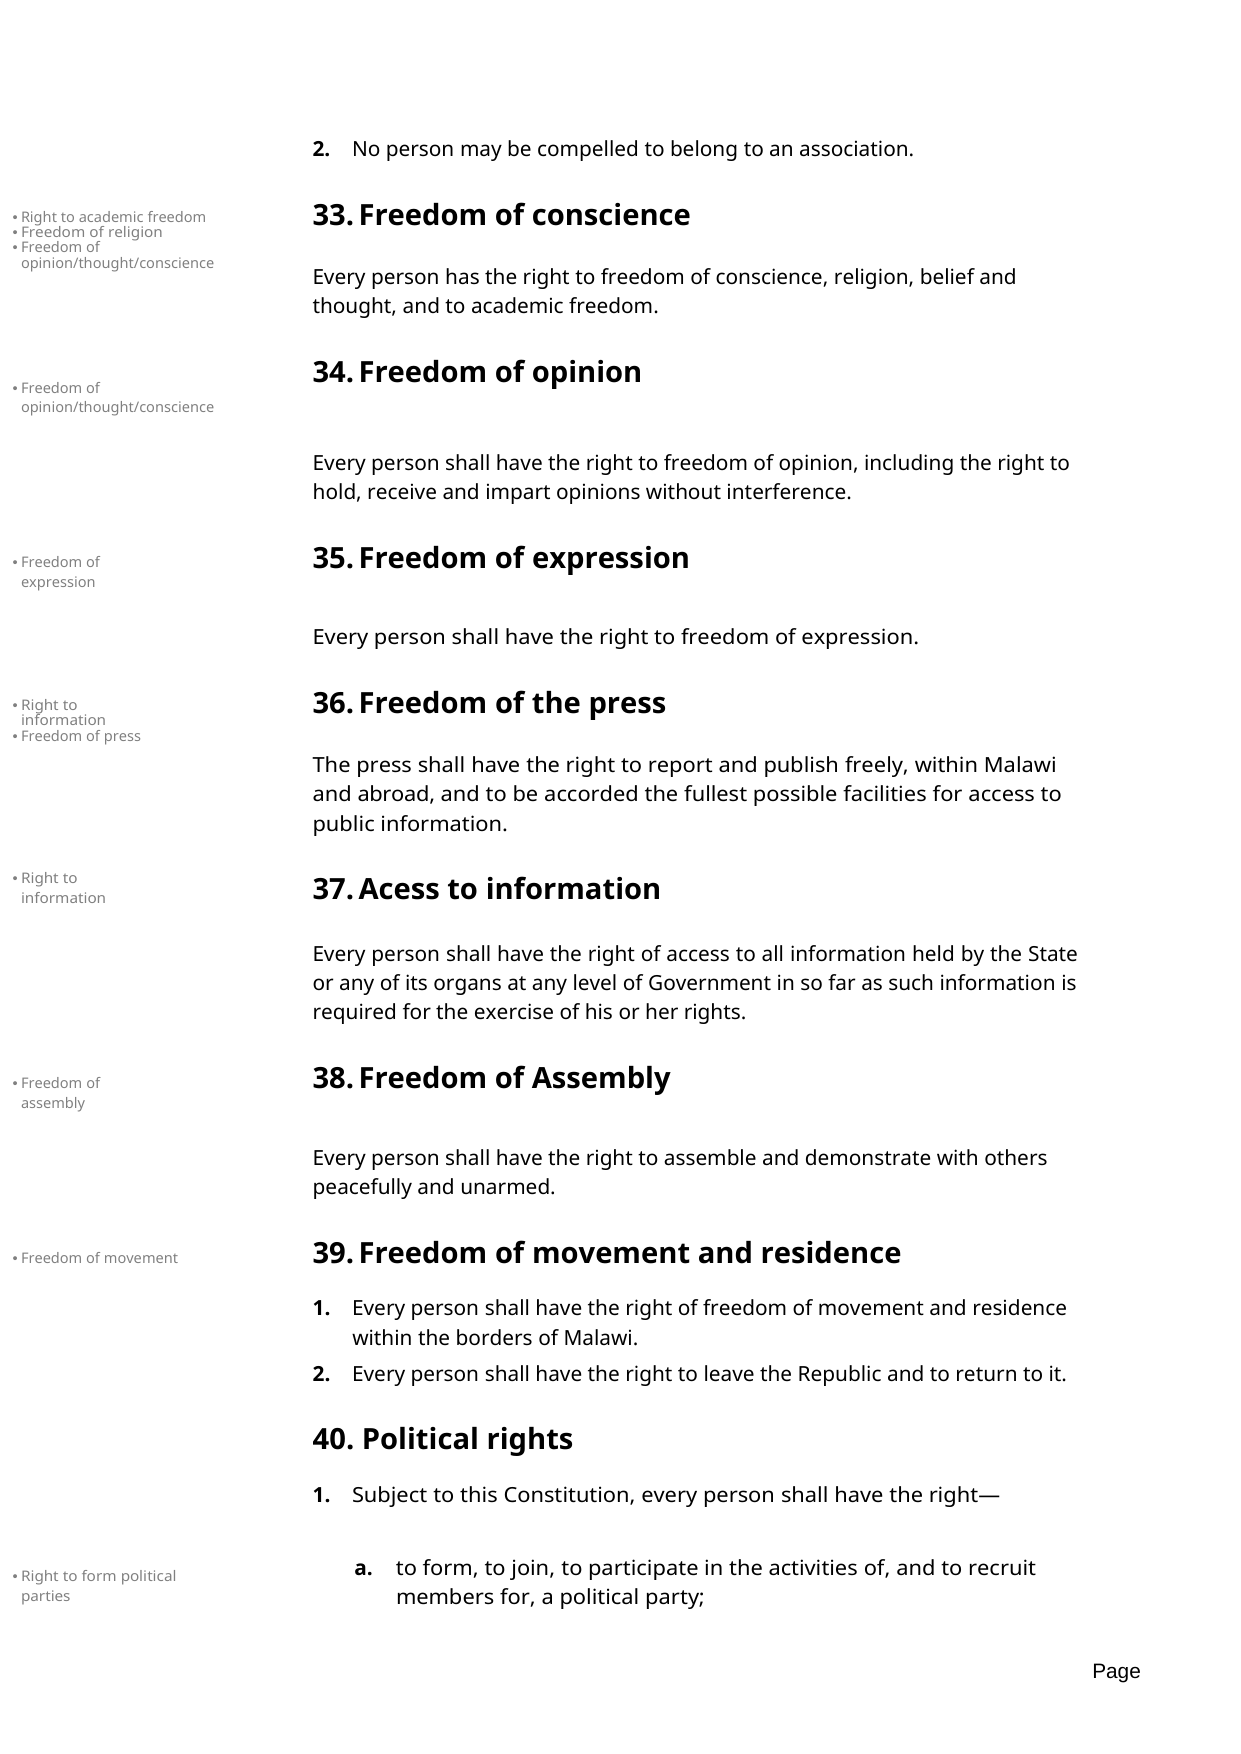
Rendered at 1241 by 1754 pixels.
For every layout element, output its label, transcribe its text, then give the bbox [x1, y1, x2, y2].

list Every person shall have the right to leave the Republic and to return to it. [312, 1359, 1178, 1387]
list Right to academic freedom [12, 210, 281, 226]
list Freedom of press [12, 729, 154, 744]
subtitle Freedom of the press [312, 683, 1178, 722]
text Every person shall have the right to assemble and demonstrate with others peacefully and unarmed. [312, 1143, 1078, 1201]
text Every person shall have the right to freedom of opinion, including the right to hold, receive and impart opinions without interference. [312, 448, 1078, 506]
list Right to information [12, 697, 154, 729]
text Every person shall have the right of access to all information held by the State or any of its organs at any level of Government in so far as such information is required for the exercise of his or her rights. [312, 939, 1078, 1026]
text The press shall have the right to report and publish freely, within Malawi and abroad, and to be accorded the fullest possible facilities for access to public information. [312, 750, 1078, 837]
subtitle Freedom of movement and residence [312, 1232, 1178, 1272]
list No person may be compelled to belong to an association. [312, 134, 1178, 163]
subtitle Freedom of conscience [312, 194, 1178, 234]
subtitle Freedom of Assembly [312, 1057, 1178, 1097]
list Freedom of movement [12, 1247, 210, 1267]
list to form, to join, to participate in the activities of, and to recruit members for, a political party; [354, 1553, 1078, 1611]
subtitle Freedom of expression [312, 537, 1178, 577]
text Every person has the right to freedom of conscience, religion, belief and thought, and to academic freedom. [312, 262, 1078, 320]
text Every person shall have the right to freedom of expression. [312, 622, 1178, 651]
list Freedom of opinion/thought/conscience [12, 240, 281, 272]
list Freedom of expression [12, 552, 170, 592]
subtitle Acess to information [312, 869, 1178, 908]
list Every person shall have the right of freedom of movement and residence within the borders of Malawi. [312, 1293, 1078, 1351]
list Subject to this Constitution, every person shall have the right— [312, 1480, 1178, 1508]
list Right to form political parties [12, 1566, 210, 1606]
list Freedom of assembly [12, 1073, 160, 1112]
list Freedom of religion [12, 226, 281, 240]
subtitle Freedom of opinion [312, 351, 1178, 391]
list Right to information [12, 868, 154, 908]
list Freedom of opinion/thought/conscience [12, 377, 281, 417]
subtitle 40. Political rights [312, 1418, 1178, 1458]
